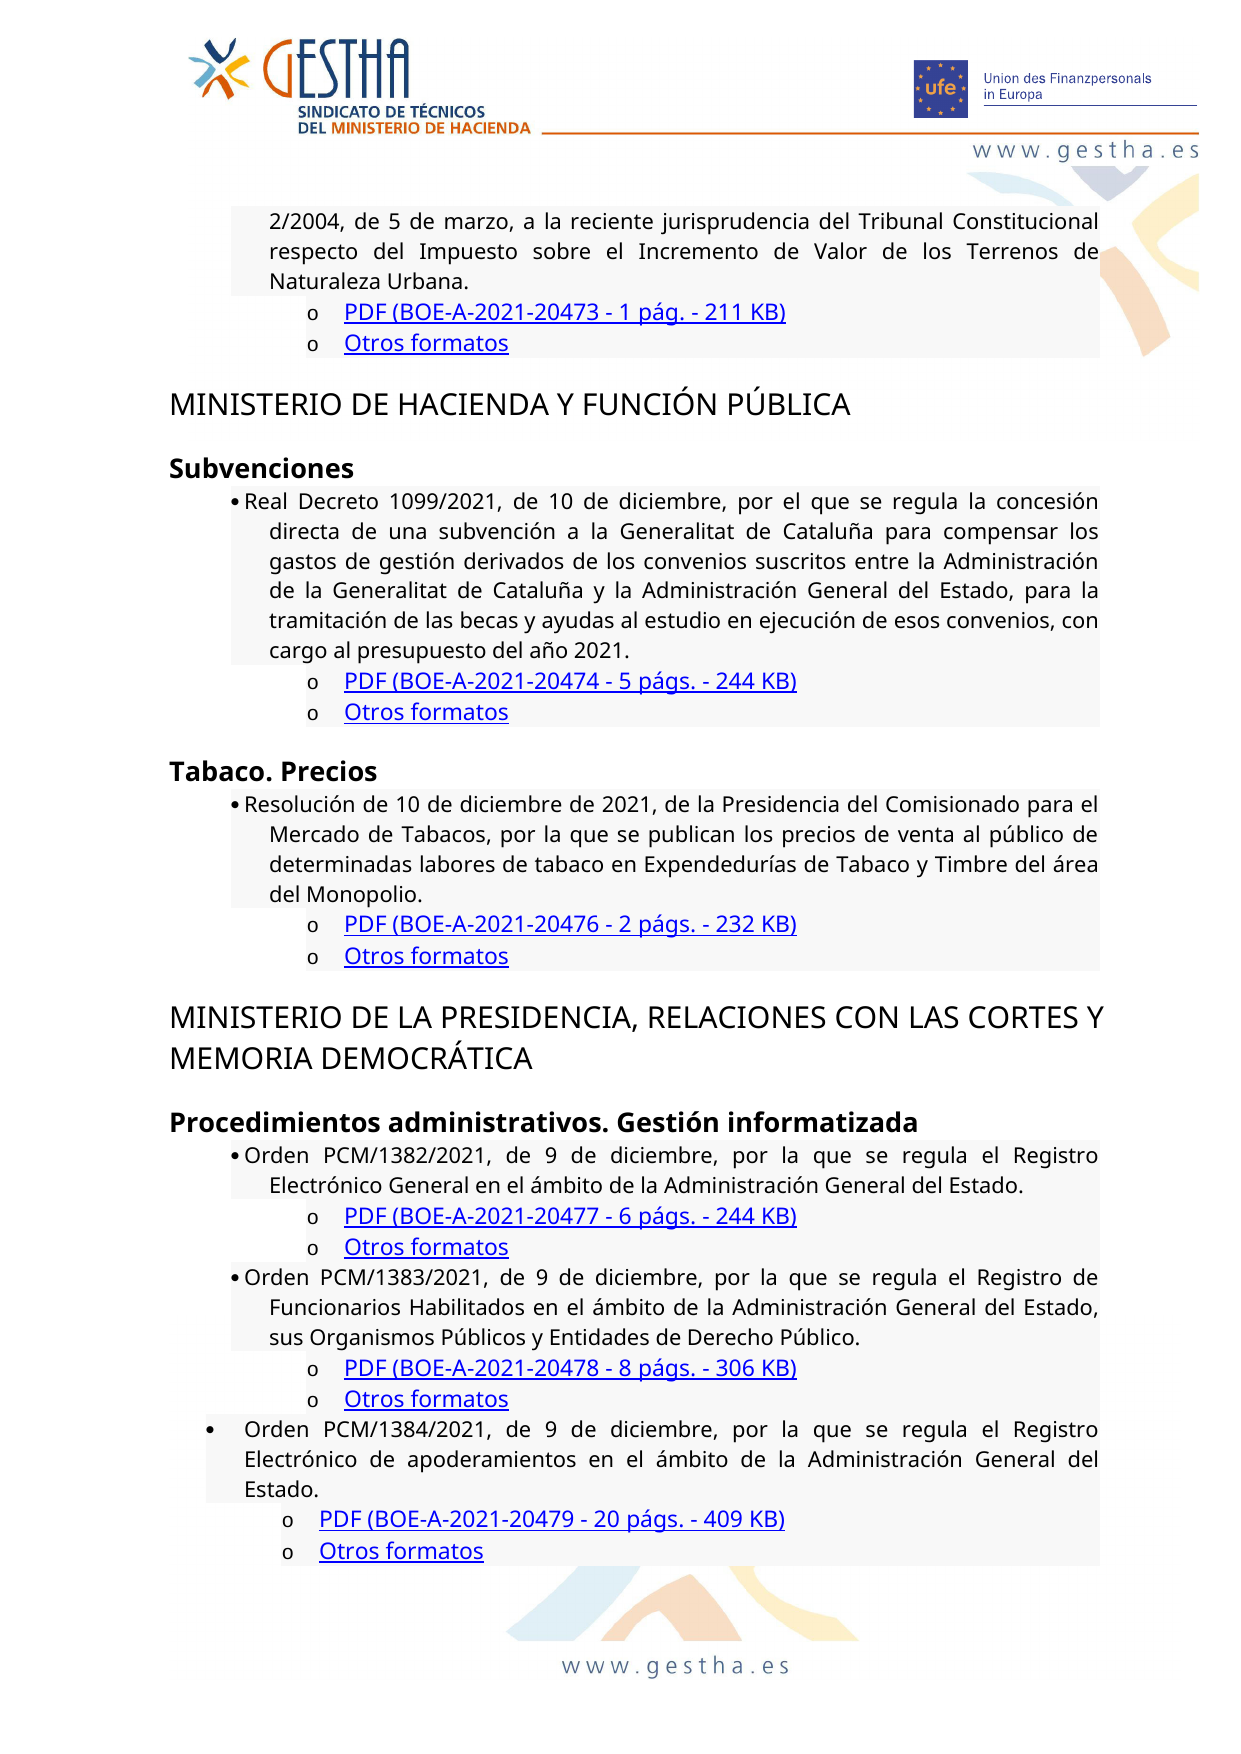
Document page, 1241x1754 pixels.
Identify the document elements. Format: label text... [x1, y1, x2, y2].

list PDF (BOE-A-2021-20473 - 1 pág. - 211 KB) [306, 296, 1100, 327]
list PDF (BOE-A-2021-20476 - 2 págs. - 232 KB) [306, 908, 1100, 939]
list Otros formatos [306, 1383, 1100, 1414]
subtitle Procedimientos administrativos. Gestión informatizada [169, 1103, 1125, 1140]
list Orden PCM/1384/2021, de 9 de diciembre, por la que se regula el Registro Electrónico de apoderamientos en el ámbito de la Administración General del Estado. [206, 1414, 1100, 1503]
list Real Decreto 1099/2021, de 10 de diciembre, por el que se regula la concesión directa de una subvención a la Generalitat de Cataluña para compensar los gastos de gestión derivados de los convenios suscritos entre la Administración de la Generalitat de Cataluña y la Administración General del Estado, para la tramitación de las becas y ayudas al estudio en ejecución de esos convenios, con cargo al presupuesto del año 2021. [231, 486, 1100, 665]
subtitle Subvenciones [169, 449, 1125, 486]
list Otros formatos [306, 1231, 1100, 1262]
list Otros formatos [306, 327, 1100, 358]
list PDF (BOE-A-2021-20479 - 20 págs. - 409 KB) [281, 1503, 1100, 1534]
list Otros formatos [306, 939, 1100, 971]
subtitle Tabaco. Precios [169, 752, 1125, 789]
list Otros formatos [281, 1534, 1100, 1566]
list Otros formatos [306, 696, 1100, 727]
subtitle MINISTERIO DE LA PRESIDENCIA, RELACIONES CON LAS CORTES Y MEMORIA DEMOCRÁTICA [169, 996, 1125, 1078]
list Orden PCM/1383/2021, de 9 de diciembre, por la que se regula el Registro de Funcionarios Habilitados en el ámbito de la Administración General del Estado, sus Organismos Públicos y Entidades de Derecho Público. [231, 1262, 1100, 1351]
subtitle MINISTERIO DE HACIENDA Y FUNCIÓN PÚBLICA [169, 383, 1125, 424]
picture [168, 1315, 1182, 1680]
list Orden PCM/1382/2021, de 9 de diciembre, por la que se regula el Registro Electrónico General en el ámbito de la Administración General del Estado. [231, 1140, 1100, 1199]
list Resolución de 10 de diciembre de 2021, de la Presidencia del Comisionado para el Mercado de Tabacos, por la que se publican los precios de venta al público de determinadas labores de tabaco en Expendedurías de Tabaco y Timbre del área del Monopolio. [231, 789, 1100, 908]
list PDF (BOE-A-2021-20477 - 6 págs. - 244 KB) [306, 1199, 1100, 1231]
list PDF (BOE-A-2021-20478 - 8 págs. - 306 KB) [306, 1351, 1100, 1383]
picture [187, 37, 1201, 441]
list PDF (BOE-A-2021-20474 - 5 págs. - 244 KB) [306, 665, 1100, 696]
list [231, 206, 1100, 296]
